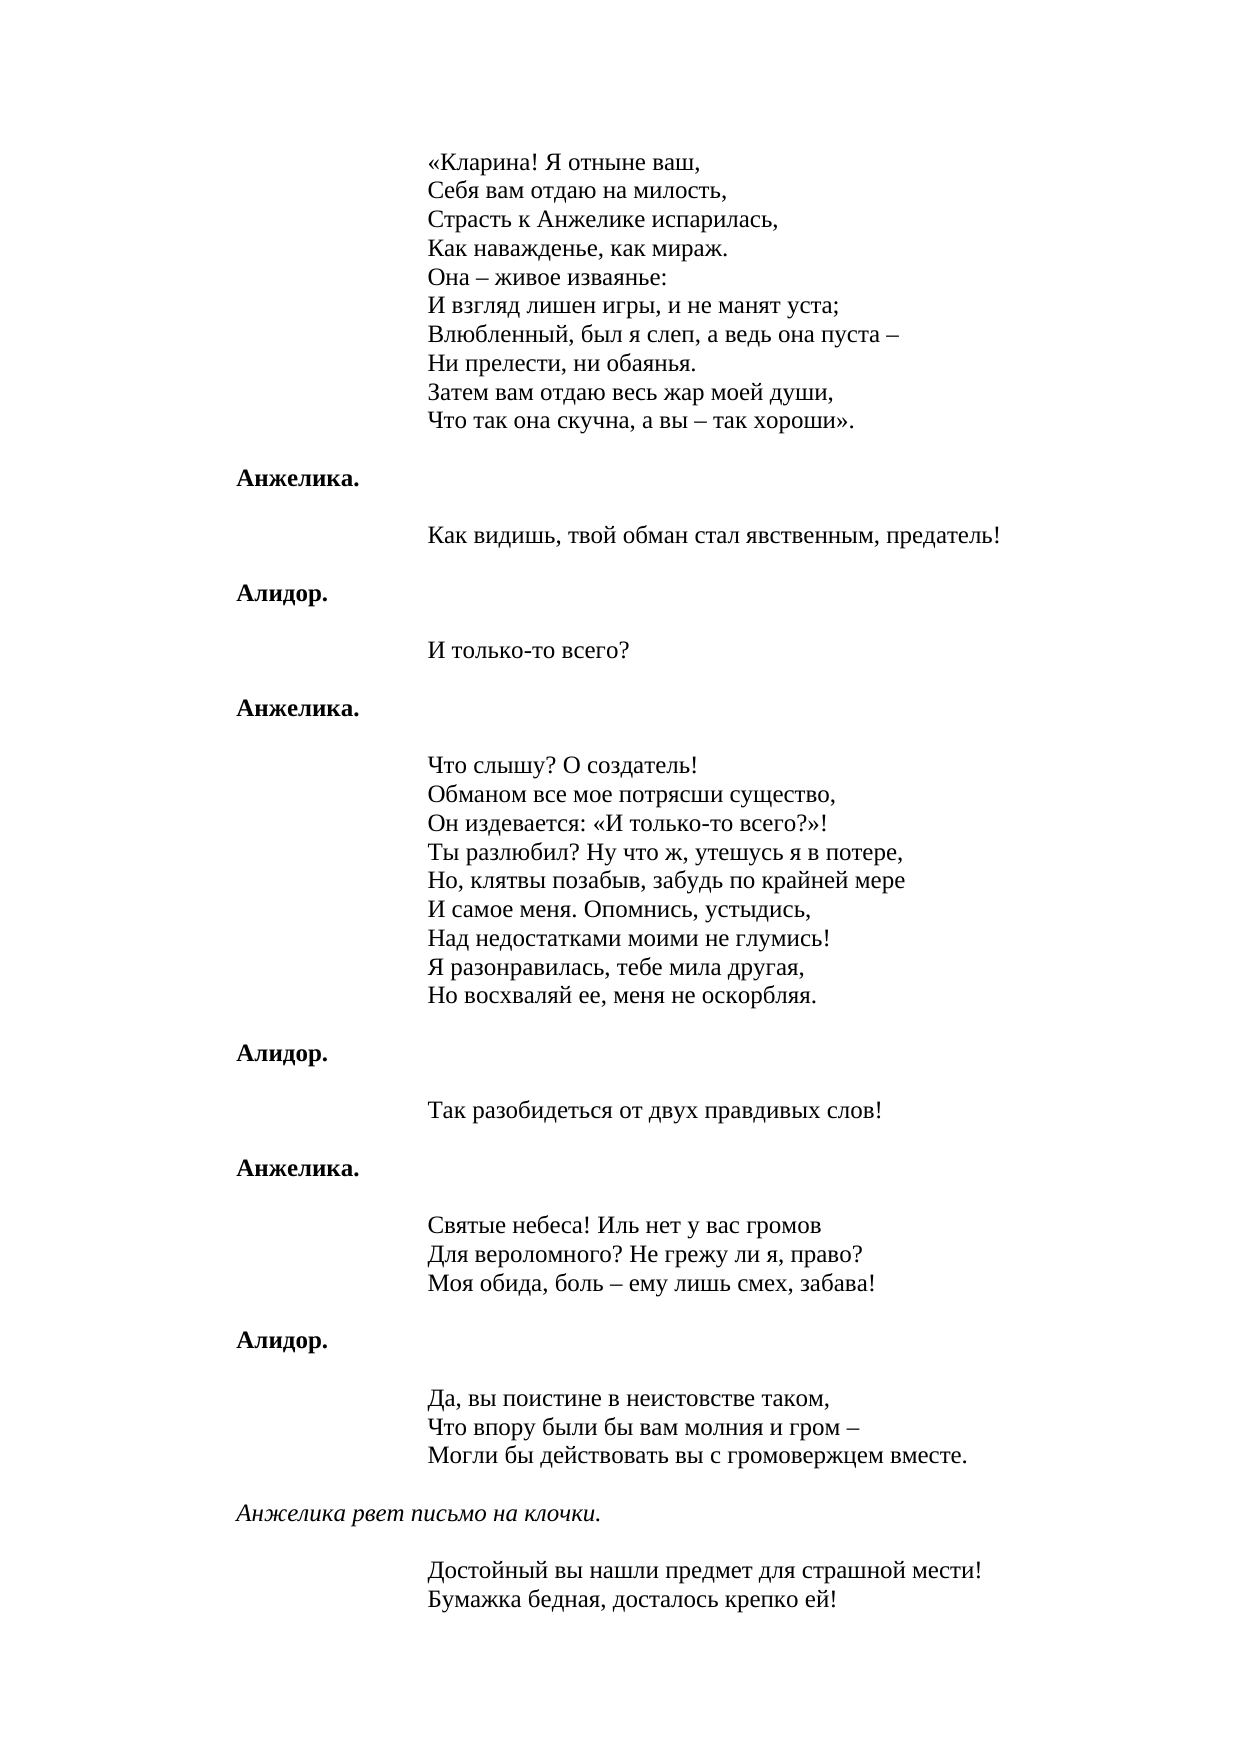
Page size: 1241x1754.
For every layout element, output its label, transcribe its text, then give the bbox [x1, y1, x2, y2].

text Себя вам отдаю на милость, [386, 176, 1089, 204]
text Ни прелести, ни обаянья. [386, 348, 1089, 377]
text Как видишь, твой обман стал явственным, предатель! [386, 521, 1089, 549]
text Святые небеса! Иль нет у вас громов [386, 1211, 1089, 1239]
text Над недостатками моими не глумись! [386, 923, 1089, 952]
text Что так она скучна, а вы – так хороши». [386, 406, 1089, 434]
text Могли бы действовать вы с громовержцем вместе. [386, 1441, 1089, 1469]
text Но, клятвы позабыв, забудь по крайней мере [386, 866, 1089, 894]
text Обманом все мое потрясши существо, [386, 779, 1089, 808]
text Что впору были бы вам молния и гром – [386, 1412, 1089, 1441]
text Да, вы поистине в неистовстве таком, [386, 1383, 1089, 1412]
text Анжелика. [177, 1153, 1152, 1182]
text И взгляд лишен игры, и не манят уста; [386, 291, 1089, 319]
text Что слышу? О создатель! [386, 751, 1089, 779]
text Алидор. [177, 1038, 1152, 1067]
text Бумажка бедная, досталось крепко ей! [386, 1584, 1089, 1613]
text Для вероломного? Не грежу ли я, право? [386, 1239, 1089, 1268]
text Алидор. [177, 1326, 1152, 1354]
text Ты разлюбил? Ну что ж, утешусь я в потере, [386, 837, 1089, 866]
text Анжелика рвет письмо на клочки. [177, 1498, 1152, 1527]
text Так разобидеться от двух правдивых слов! [386, 1096, 1089, 1124]
text Он издевается: «И только-то всего?»! [386, 808, 1089, 837]
text Влюбленный, был я слеп, а ведь она пуста – [386, 319, 1089, 348]
text Анжелика. [177, 693, 1152, 722]
text Достойный вы нашли предмет для страшной мести! [386, 1556, 1089, 1584]
text «Кларина! Я отныне ваш, [386, 147, 1089, 176]
text И самое меня. Опомнись, устыдись, [386, 894, 1089, 923]
text Затем вам отдаю весь жар моей души, [386, 377, 1089, 406]
text Я разонравилась, тебе мила другая, [386, 952, 1089, 981]
text Как наважденье, как мираж. [386, 233, 1089, 262]
text Она – живое изваянье: [386, 262, 1089, 291]
text Алидор. [177, 578, 1152, 607]
text Анжелика. [177, 463, 1152, 492]
text Но восхваляй ее, меня не оскорбляя. [386, 981, 1089, 1009]
text Страсть к Анжелике испарилась, [386, 204, 1089, 233]
text И только-то всего? [386, 636, 1089, 664]
text Моя обида, боль – ему лишь смех, забава! [386, 1268, 1089, 1297]
